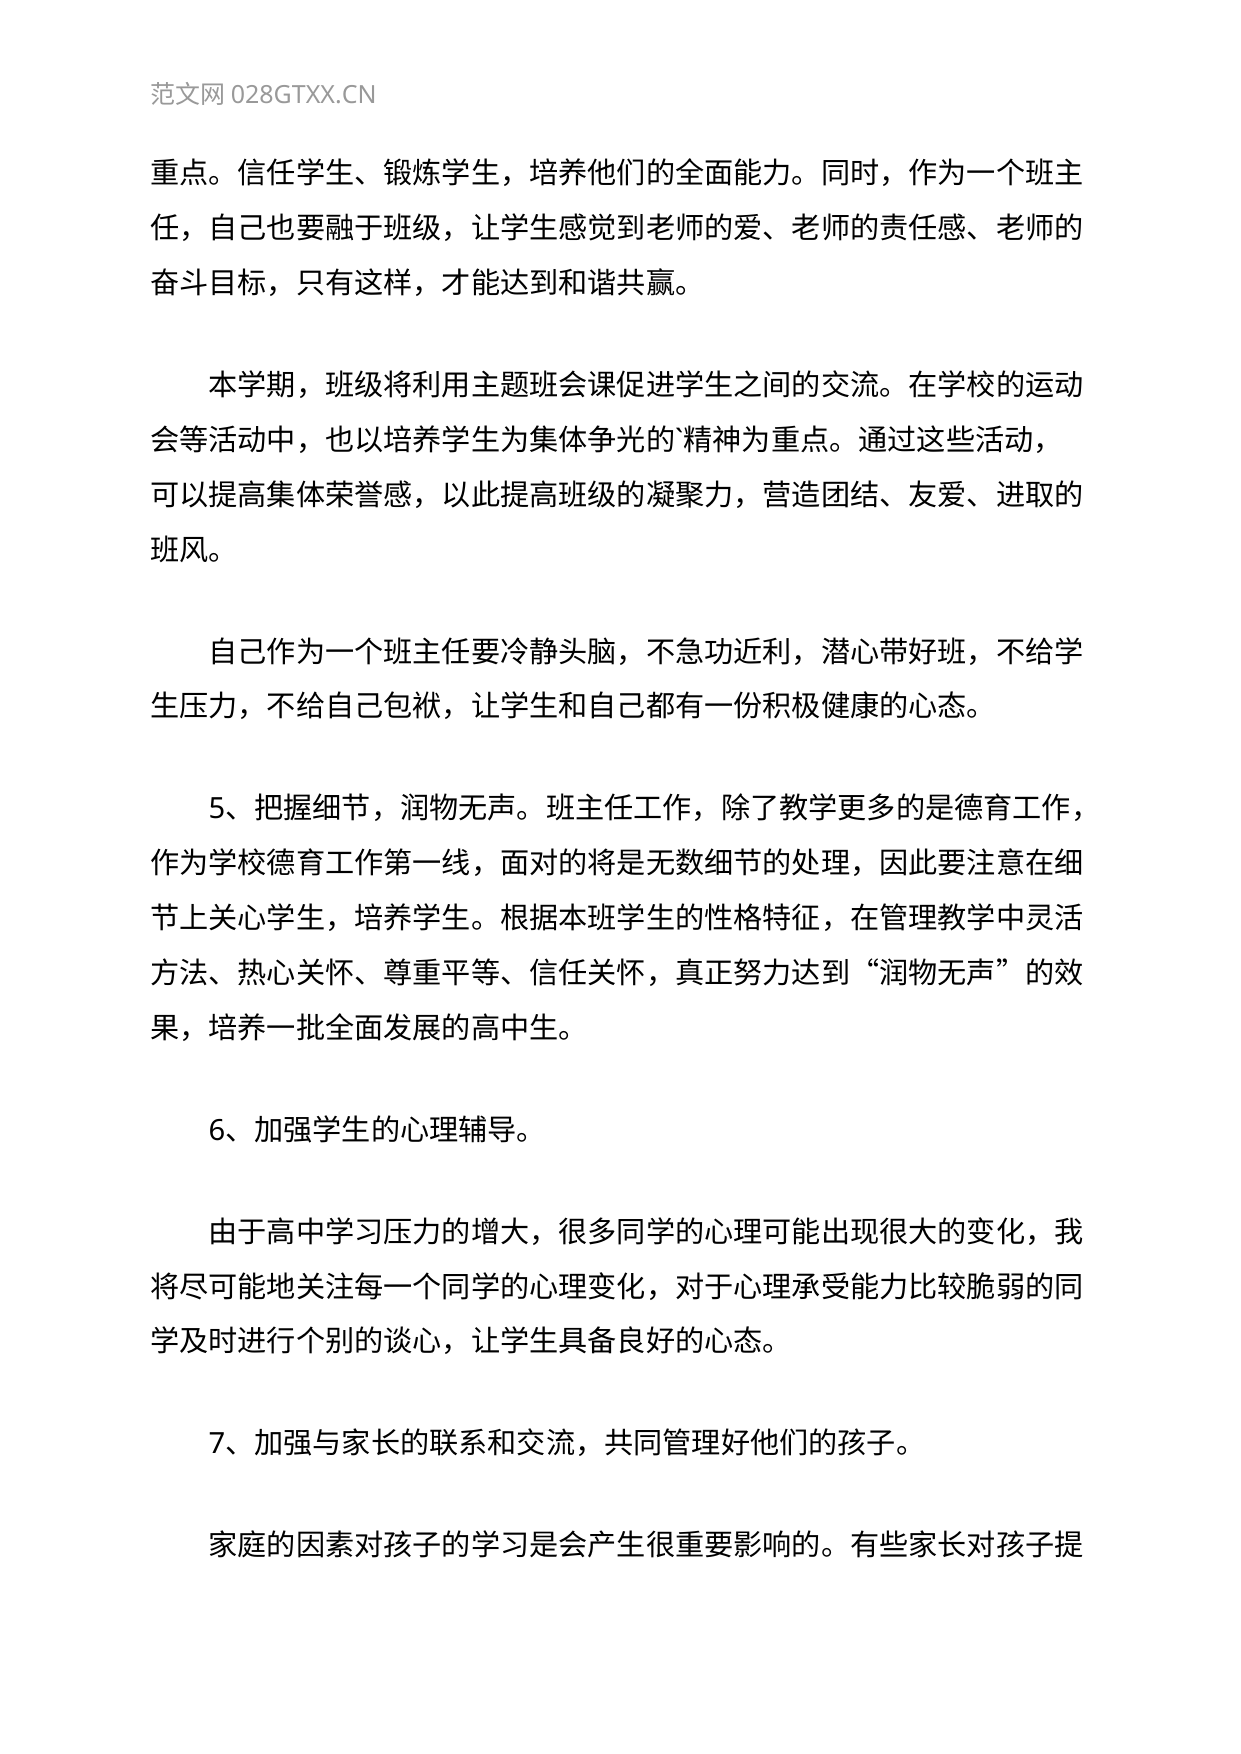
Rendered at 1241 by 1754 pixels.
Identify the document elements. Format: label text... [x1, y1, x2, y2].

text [150, 1522, 1090, 1564]
text 6、加强学生的心理辅导。 [150, 1106, 1090, 1149]
text 本学期，班级将利用主题班会课促进学生之间的交流。在学校的运动会等活动中，也以培养学生为集体争光的`精神为重点。通过这些活动，可以提高集体荣誉感，以此提高班级的凝聚力，营造团结、友爱、进取的班风。 [150, 362, 1090, 569]
text 自己作为一个班主任要冷静头脑，不急功近利，潜心带好班，不给学生压力，不给自己包袱，让学生和自己都有一份积极健康的心态。 [150, 628, 1090, 725]
text 7、加强与家长的联系和交流，共同管理好他们的孩子。 [150, 1420, 1090, 1462]
text 由于高中学习压力的增大，很多同学的心理可能出现很大的变化，我将尽可能地关注每一个同学的心理变化，对于心理承受能力比较脆弱的同学及时进行个别的谈心，让学生具备良好的心态。 [150, 1208, 1090, 1360]
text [150, 150, 1090, 302]
text 5、把握细节，润物无声。班主任工作，除了教学更多的是德育工作，作为学校德育工作第一线，面对的将是无数细节的处理，因此要注意在细节上关心学生，培养学生。根据本班学生的性格特征，在管理教学中灵活方法、热心关怀、尊重平等、信任关怀，真正努力达到“润物无声”的效果，培养一批全面发展的高中生。 [150, 785, 1090, 1047]
